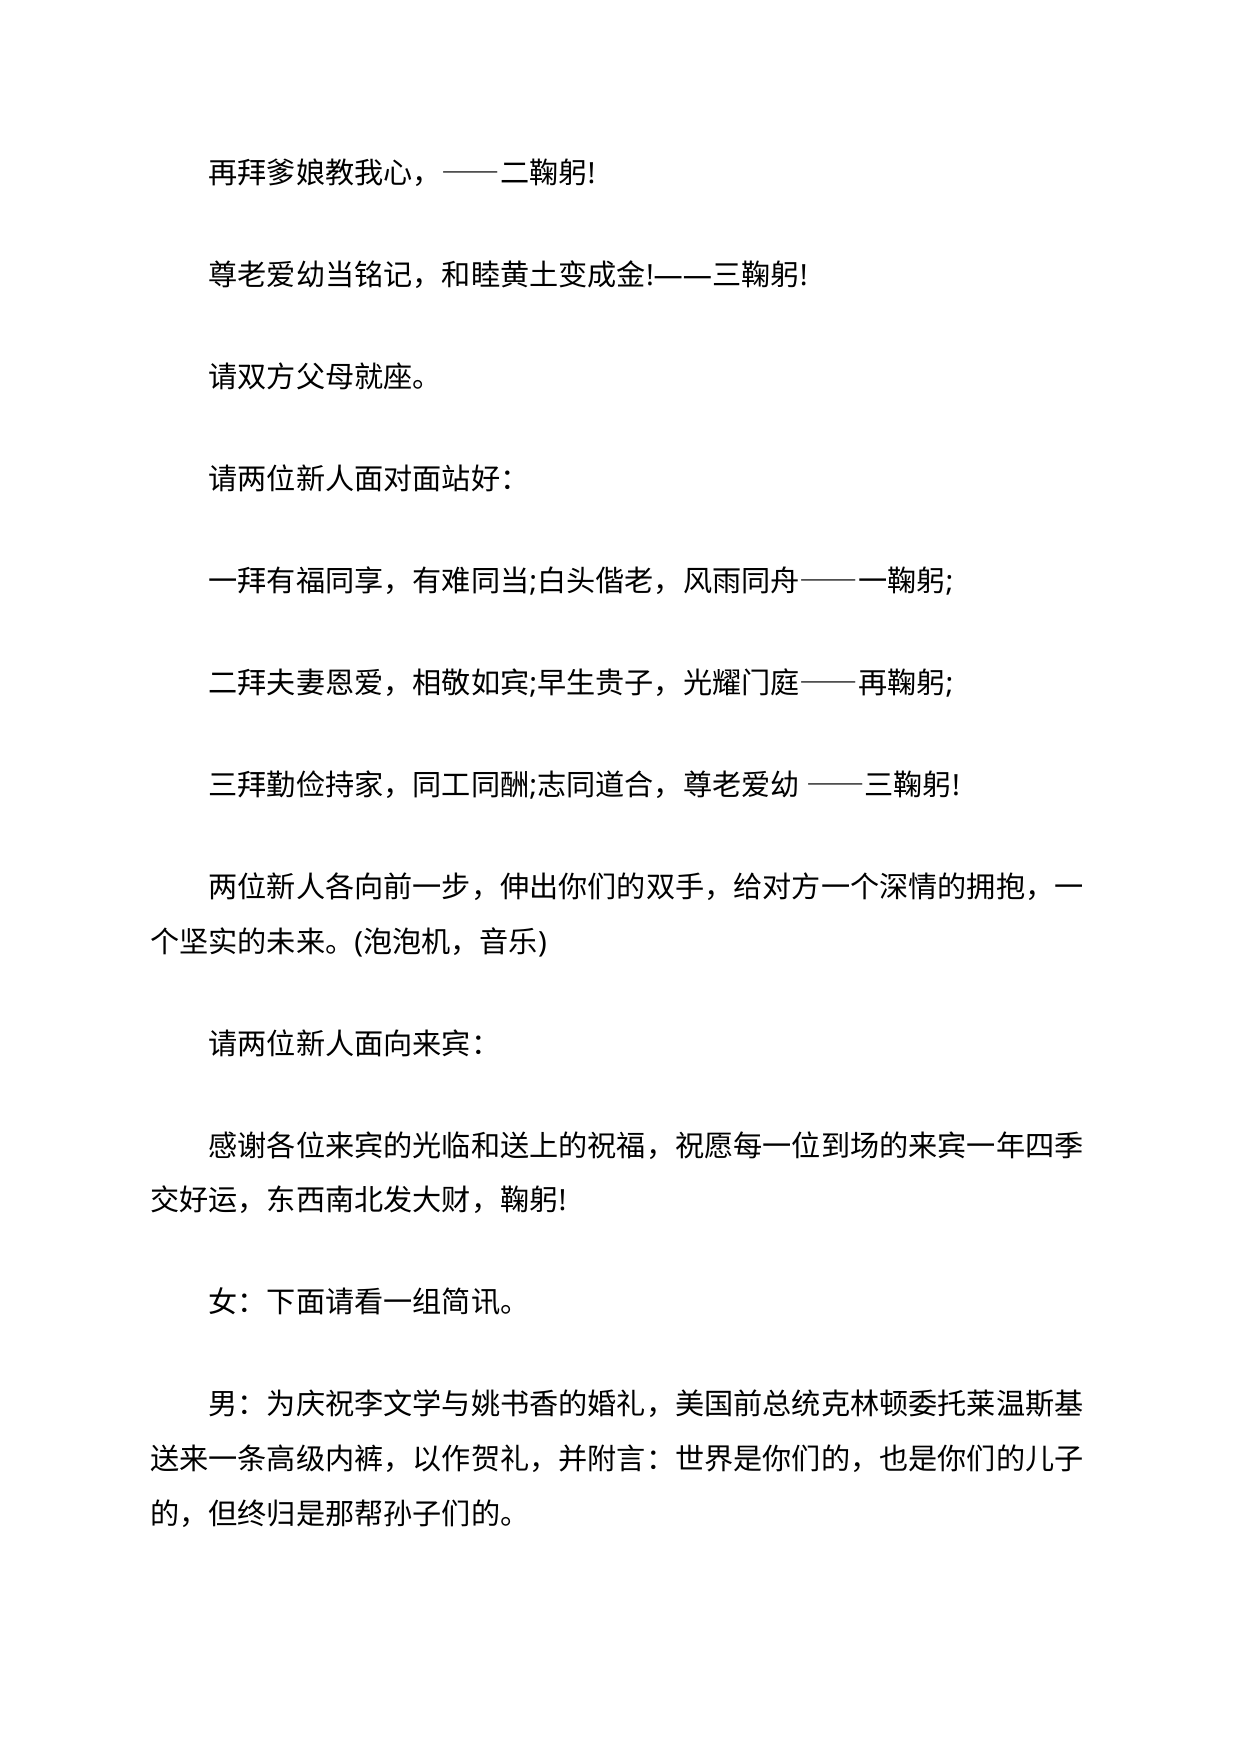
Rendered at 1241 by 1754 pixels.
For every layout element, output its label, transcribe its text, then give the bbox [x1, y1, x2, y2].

text 请两位新人面对面站好： [150, 456, 1090, 498]
text 男：为庆祝李文学与姚书香的婚礼，美国前总统克林顿委托莱温斯基送来一条高级内裤，以作贺礼，并附言：世界是你们的，也是你们的儿子的，但终归是那帮孙子们的。 [150, 1381, 1090, 1533]
text 感谢各位来宾的光临和送上的祝福，祝愿每一位到场的来宾一年四季交好运，东西南北发大财，鞠躬! [150, 1122, 1090, 1219]
text 一拜有福同享，有难同当;白头偕老，风雨同舟——一鞠躬; [150, 557, 1090, 600]
text 女：下面请看一组简讯。 [150, 1279, 1090, 1321]
text 两位新人各向前一步，伸出你们的双手，给对方一个深情的拥抱，一个坚实的未来。(泡泡机，音乐) [150, 863, 1090, 961]
text 三拜勤俭持家，同工同酬;志同道合，尊老爱幼 ——三鞠躬! [150, 761, 1090, 804]
text 再拜爹娘教我心，——二鞠躬! [150, 150, 1090, 192]
text 请双方父母就座。 [150, 354, 1090, 396]
text 请两位新人面向来宾： [150, 1020, 1090, 1063]
text 尊老爱幼当铭记，和睦黄土变成金!——三鞠躬! [150, 252, 1090, 294]
text 二拜夫妻恩爱，相敬如宾;早生贵子，光耀门庭——再鞠躬; [150, 659, 1090, 702]
